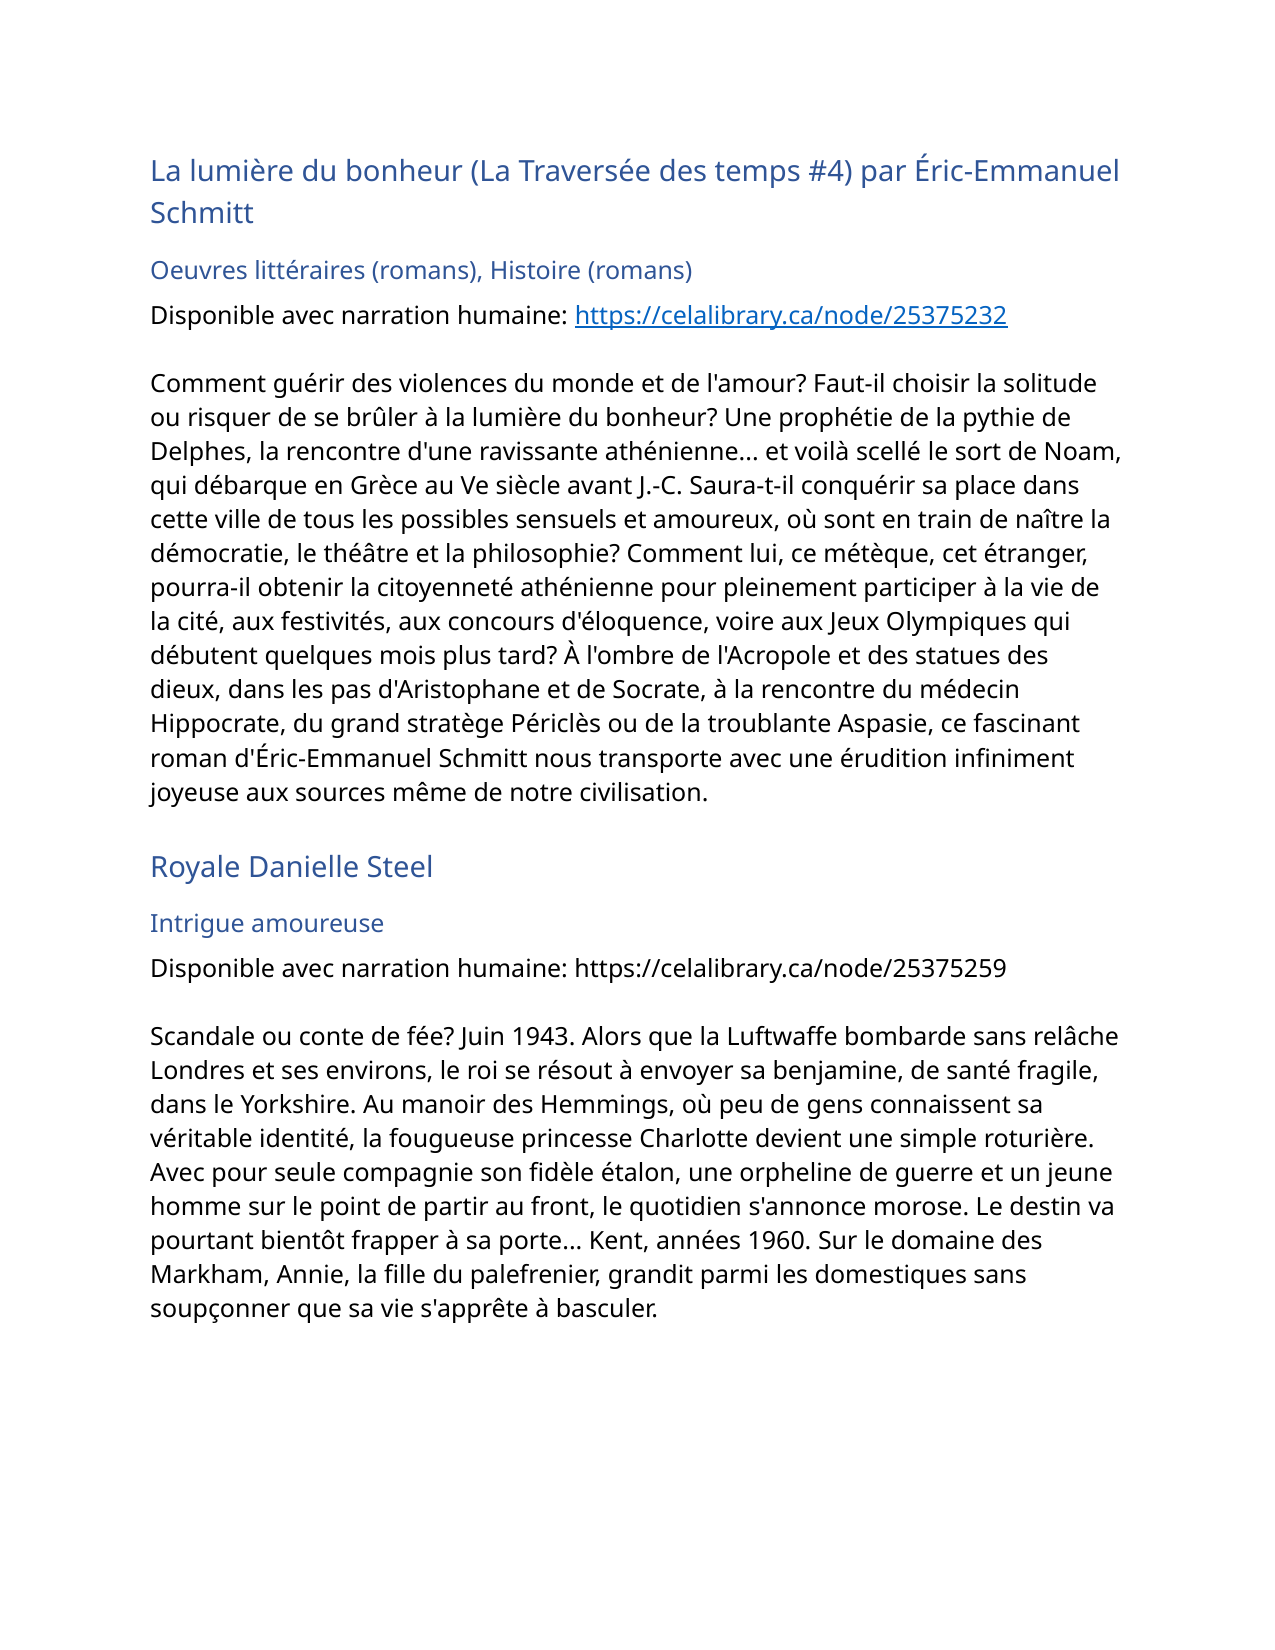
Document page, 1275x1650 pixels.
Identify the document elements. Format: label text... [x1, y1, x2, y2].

subtitle Intrigue amoureuse [150, 905, 1125, 939]
subtitle La lumière du bonheur (La Traversée des temps #4) par Éric-Emmanuel Schmitt [150, 150, 1125, 232]
text Comment guérir des violences du monde et de l'amour? Faut-il choisir la solitude ou risquer de se brûler à la lumière du bonheur? Une prophétie de la pythie de Delphes, la rencontre d'une ravissante athénienne... et voilà scellé le sort de Noam, qui débarque en Grèce au Ve siècle avant J.-C. Saura-t-il conquérir sa place dans cette ville de tous les possibles sensuels et amoureux, où sont en train de naître la démocratie, le théâtre et la philosophie? Comment lui, ce métèque, cet étranger, pourra-il obtenir la citoyenneté athénienne pour pleinement participer à la vie de la cité, aux festivités, aux concours d'éloquence, voire aux Jeux Olympiques qui débutent quelques mois plus tard? À l'ombre de l'Acropole et des statues des dieux, dans les pas d'Aristophane et de Socrate, à la rencontre du médecin Hippocrate, du grand stratège Périclès ou de la troublante Aspasie, ce fascinant roman d'Éric-Emmanuel Schmitt nous transporte avec une érudition infiniment joyeuse aux sources même de notre civilisation. [150, 366, 1125, 808]
subtitle Oeuvres littéraires (romans), Histoire (romans) [150, 252, 1125, 286]
text Disponible avec narration humaine: https://celalibrary.ca/node/25375259 [150, 950, 1125, 984]
subtitle Royale Danielle Steel [150, 846, 1125, 886]
text Disponible avec narration humaine: https://celalibrary.ca/node/25375232 [150, 297, 1125, 331]
text Scandale ou conte de fée? Juin 1943. Alors que la Luftwaffe bombarde sans relâche Londres et ses environs, le roi se résout à envoyer sa benjamine, de santé fragile, dans le Yorkshire. Au manoir des Hemmings, où peu de gens connaissent sa véritable identité, la fougueuse princesse Charlotte devient une simple roturière. Avec pour seule compagnie son fidèle étalon, une orpheline de guerre et un jeune homme sur le point de partir au front, le quotidien s'annonce morose. Le destin va pourtant bientôt frapper à sa porte... Kent, années 1960. Sur le domaine des Markham, Annie, la fille du palefrenier, grandit parmi les domestiques sans soupçonner que sa vie s'apprête à basculer. [150, 1018, 1125, 1325]
